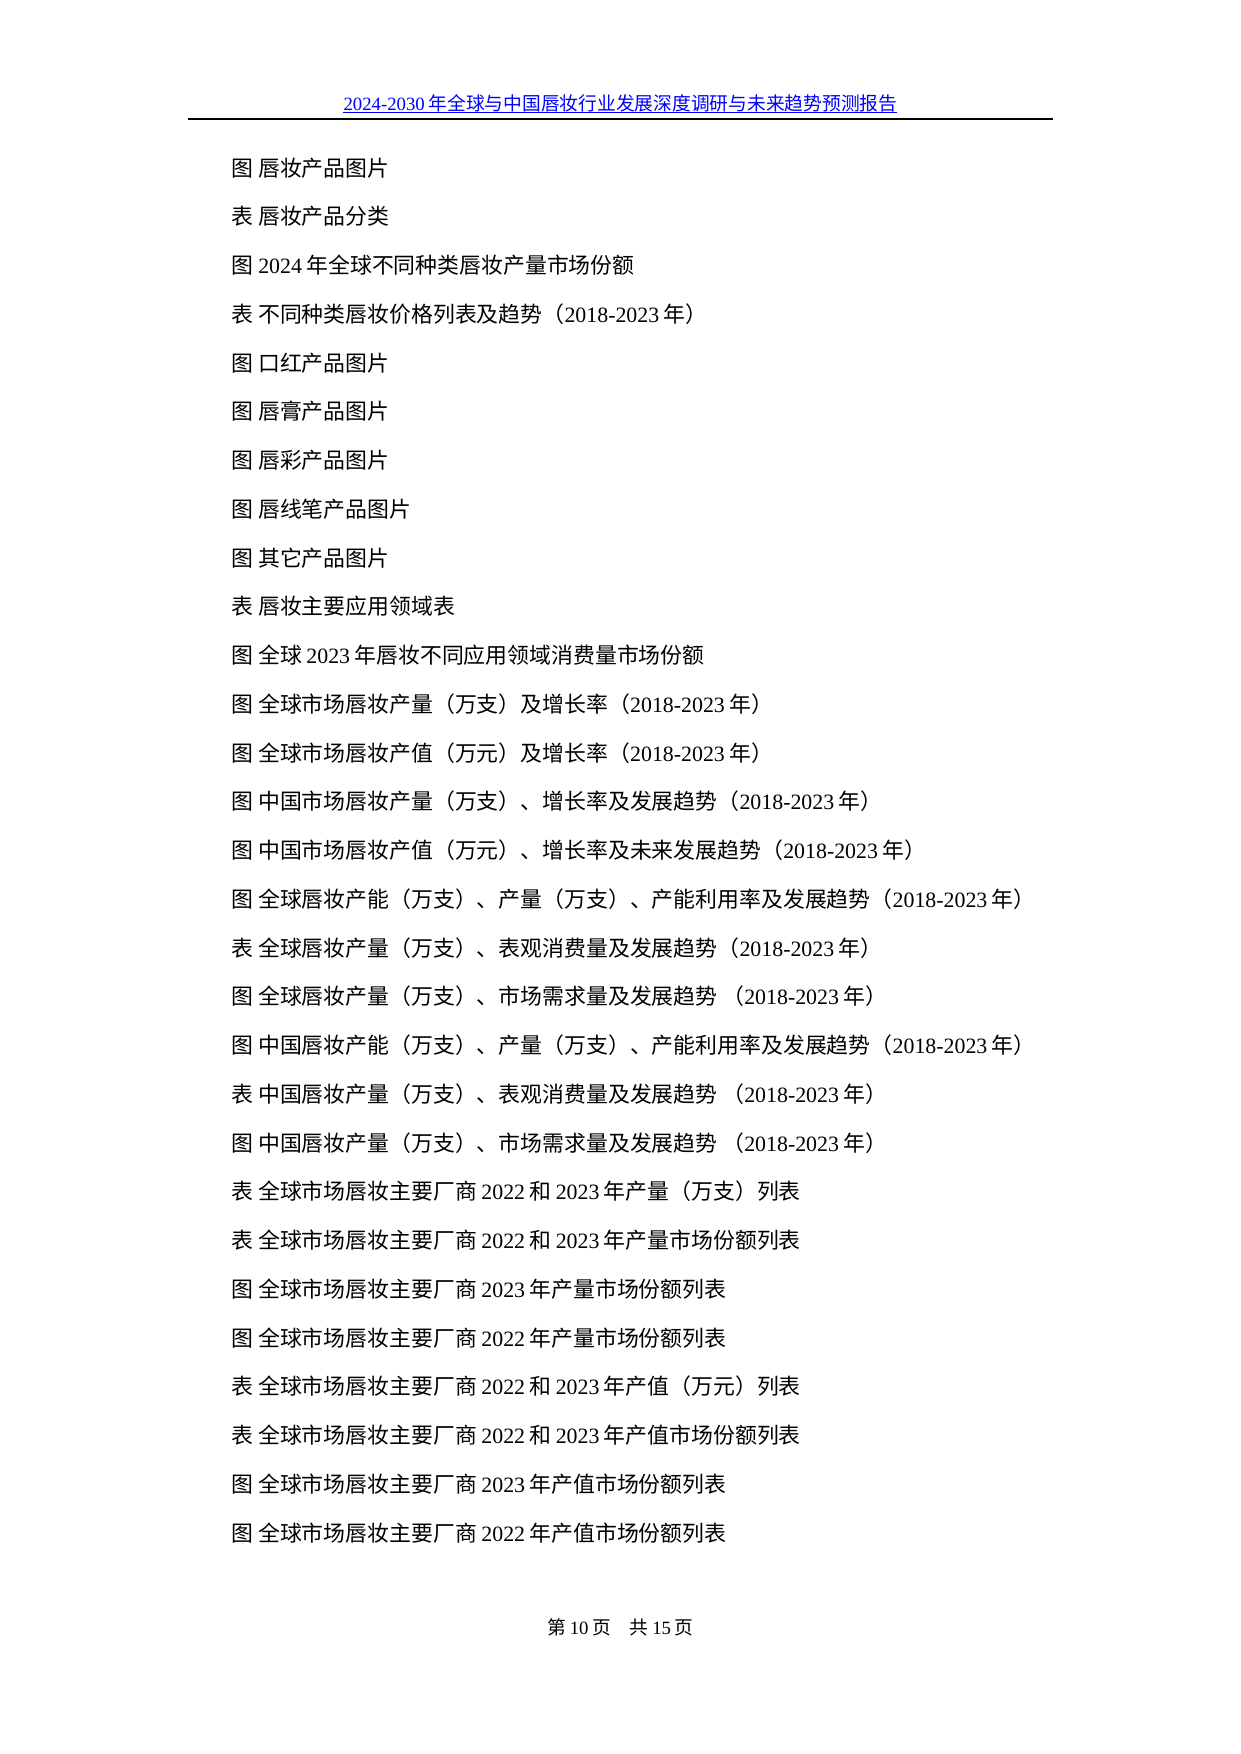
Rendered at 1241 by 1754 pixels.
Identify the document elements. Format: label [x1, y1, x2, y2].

text [187, 150, 1053, 1548]
